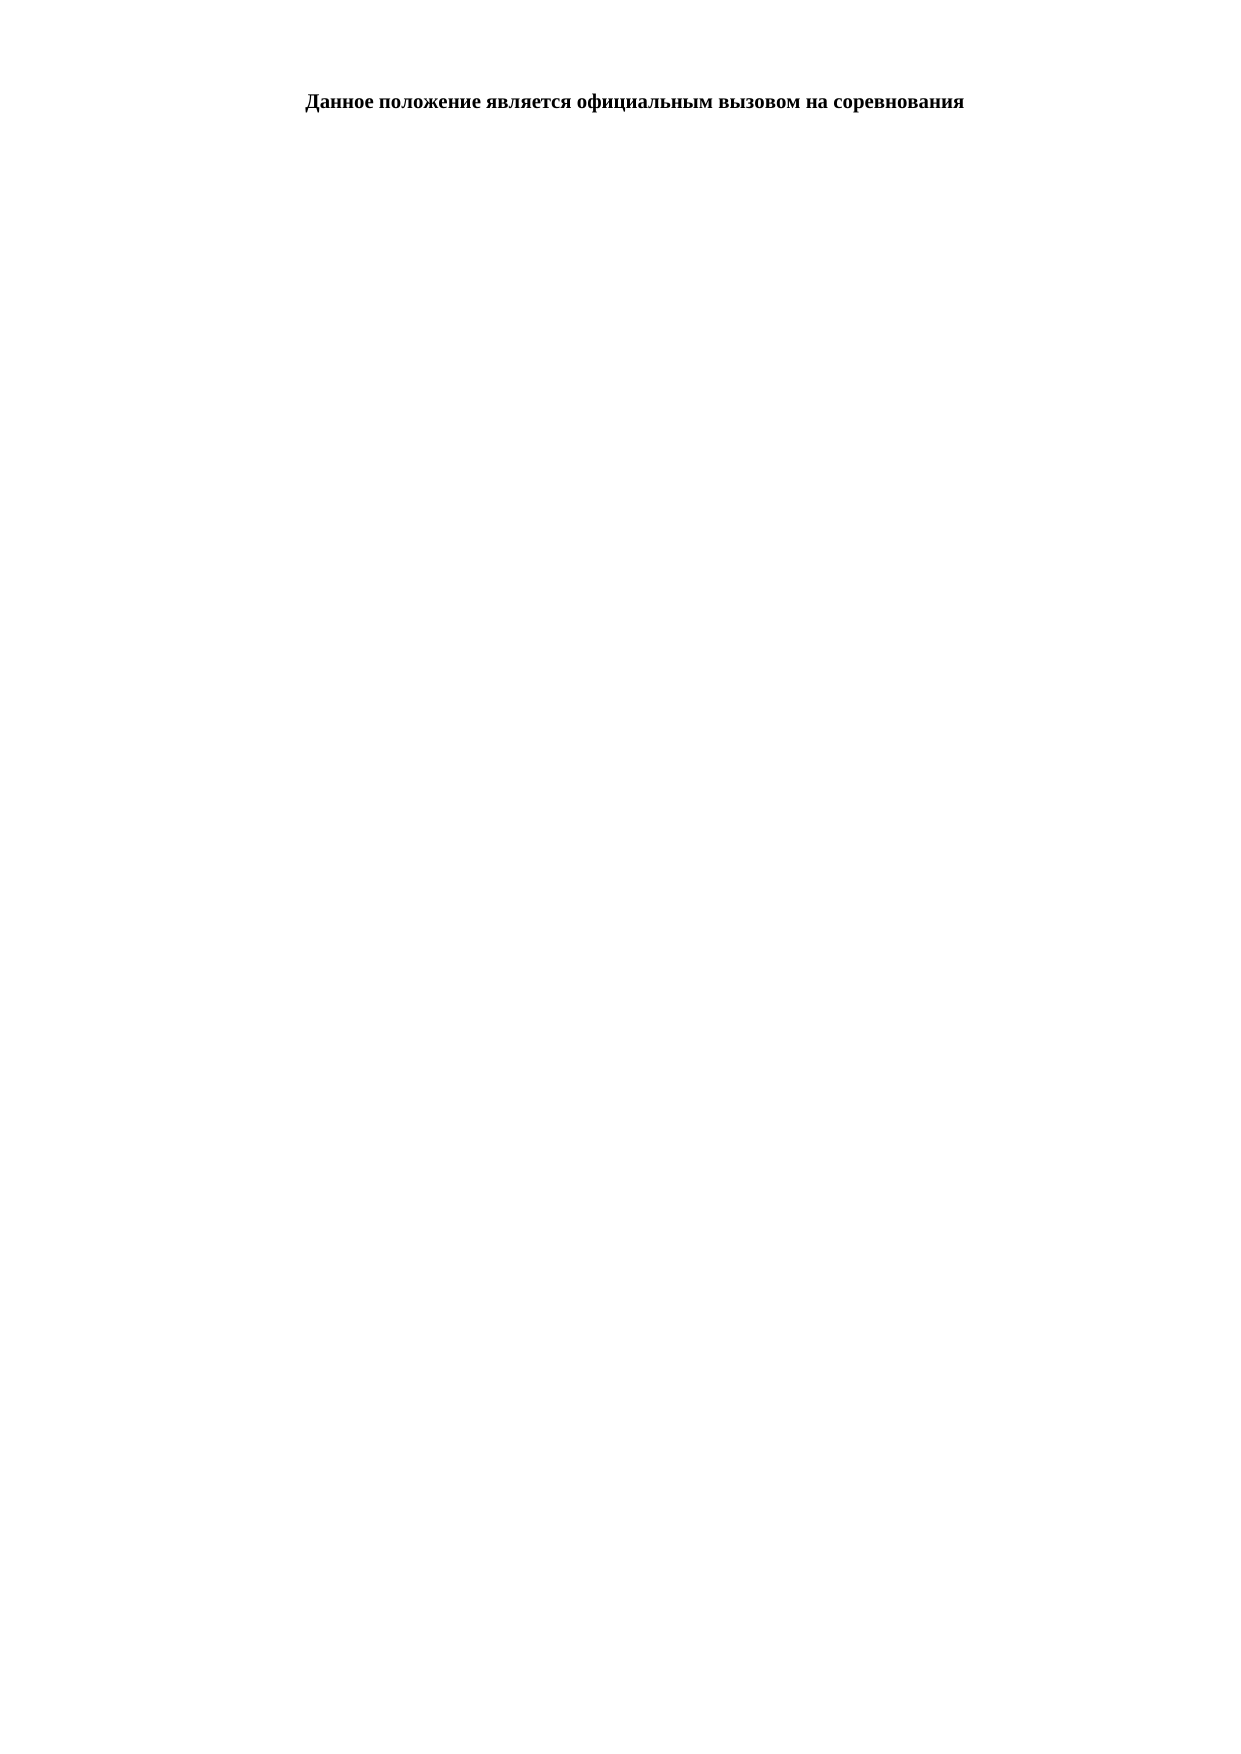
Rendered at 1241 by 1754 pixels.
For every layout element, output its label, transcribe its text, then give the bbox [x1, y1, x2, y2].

text Данное положение является официальным вызовом на соревнования [118, 89, 1152, 113]
